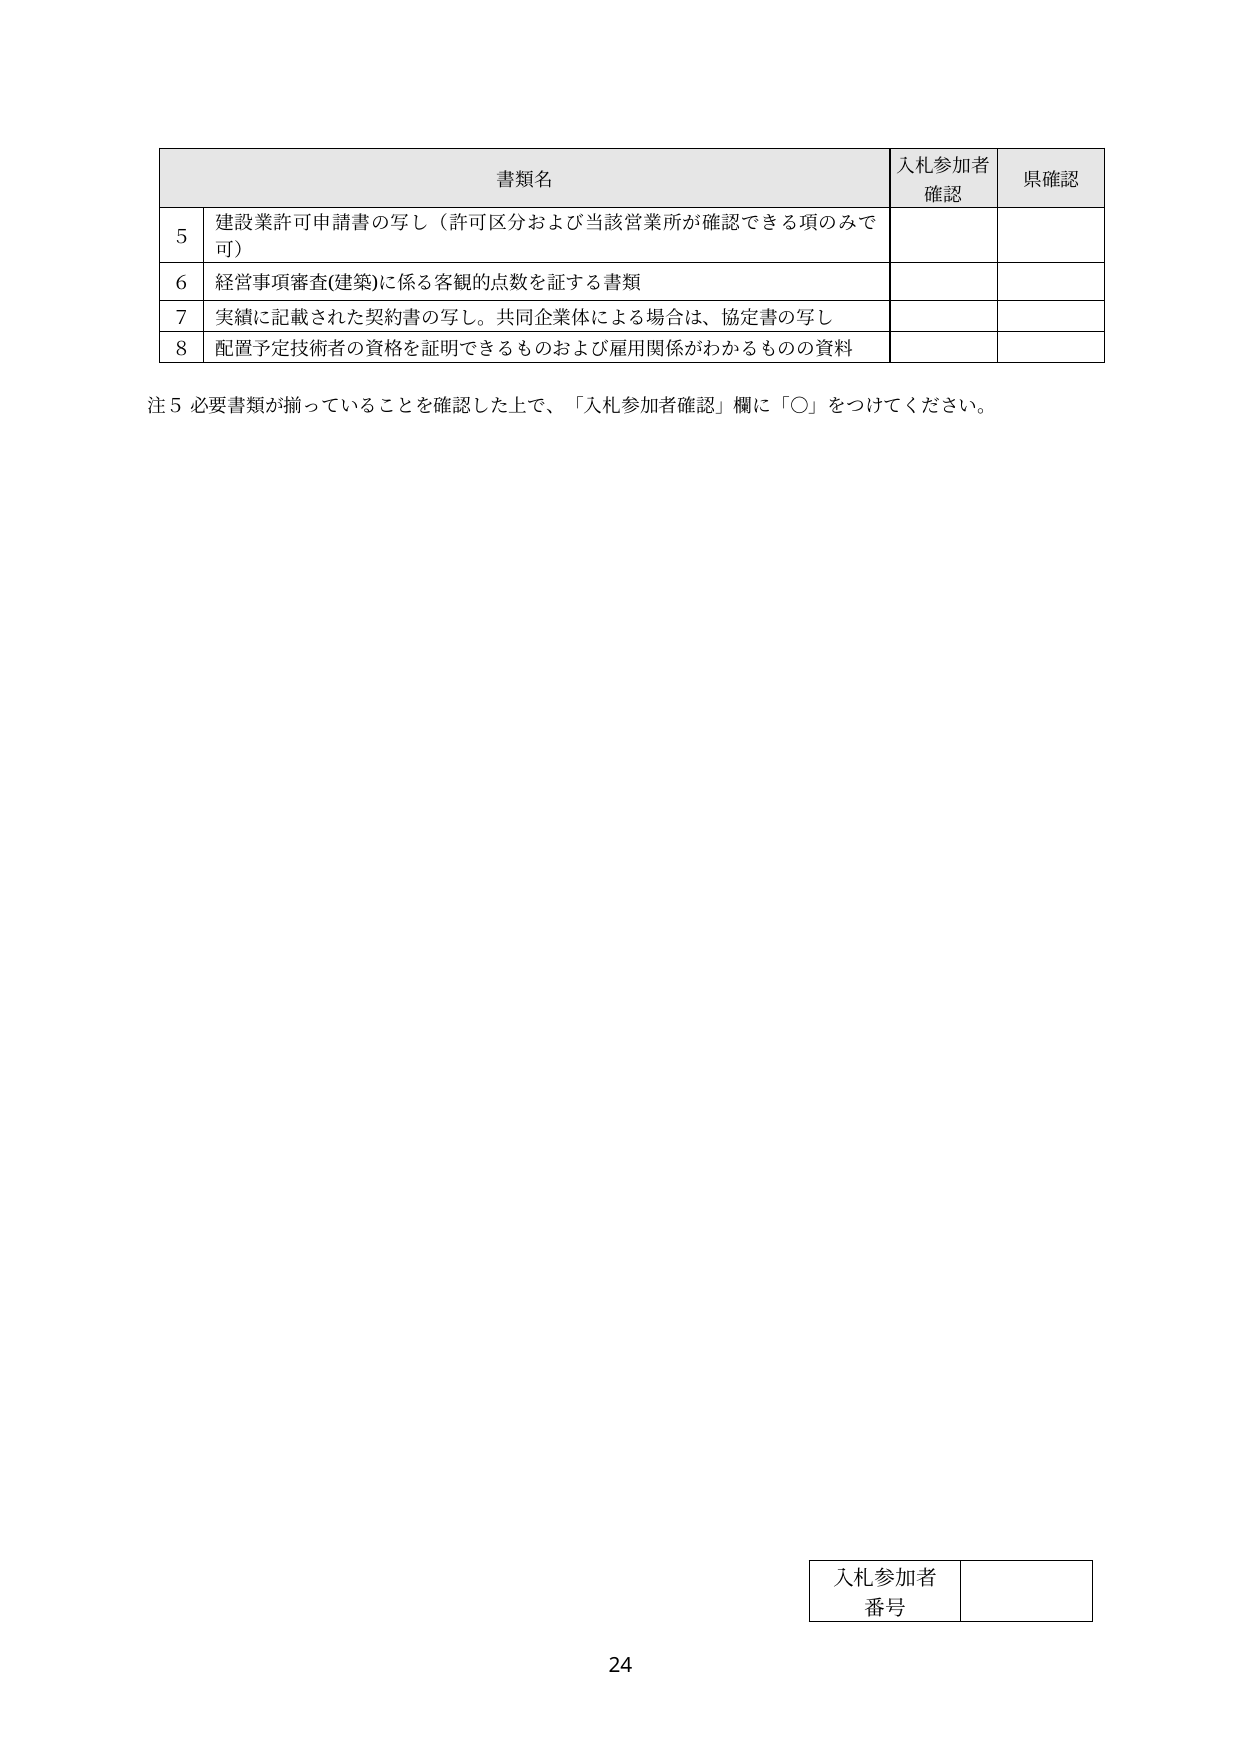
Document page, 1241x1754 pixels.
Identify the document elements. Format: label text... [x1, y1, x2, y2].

table_cell [998, 263, 1104, 300]
table_cell 実績に記載された契約書の写し。共同企業体による場合は、協定書の写し [204, 301, 889, 331]
table_cell [891, 301, 997, 331]
table_cell 配置予定技術者の資格を証明できるものおよび雇用関係がわかるものの資料 [204, 332, 889, 362]
table_cell [998, 208, 1104, 262]
table_cell ６ [160, 263, 203, 300]
table_cell [998, 301, 1104, 331]
table_cell 建設業許可申請書の写し（許可区分および当該営業所が確認できる項のみで可） [204, 208, 889, 262]
table_header 県確認 [998, 149, 1104, 207]
table_cell [891, 263, 997, 300]
table_cell [891, 332, 997, 362]
table_cell ８ [160, 332, 203, 362]
table_header 入札参加者 確認 [891, 149, 997, 207]
table_cell [891, 208, 997, 262]
table_header 書類名 [160, 149, 889, 207]
table_cell ７ [160, 301, 203, 331]
table_cell [998, 332, 1104, 362]
table_cell ５ [160, 208, 203, 262]
text 注５ 必要書類が揃っていることを確認した上で、「入札参加者確認」欄に「○」をつけてください。 [148, 390, 1092, 417]
table_cell 経営事項審査(建築)に係る客観的点数を証する書類 [204, 263, 889, 300]
